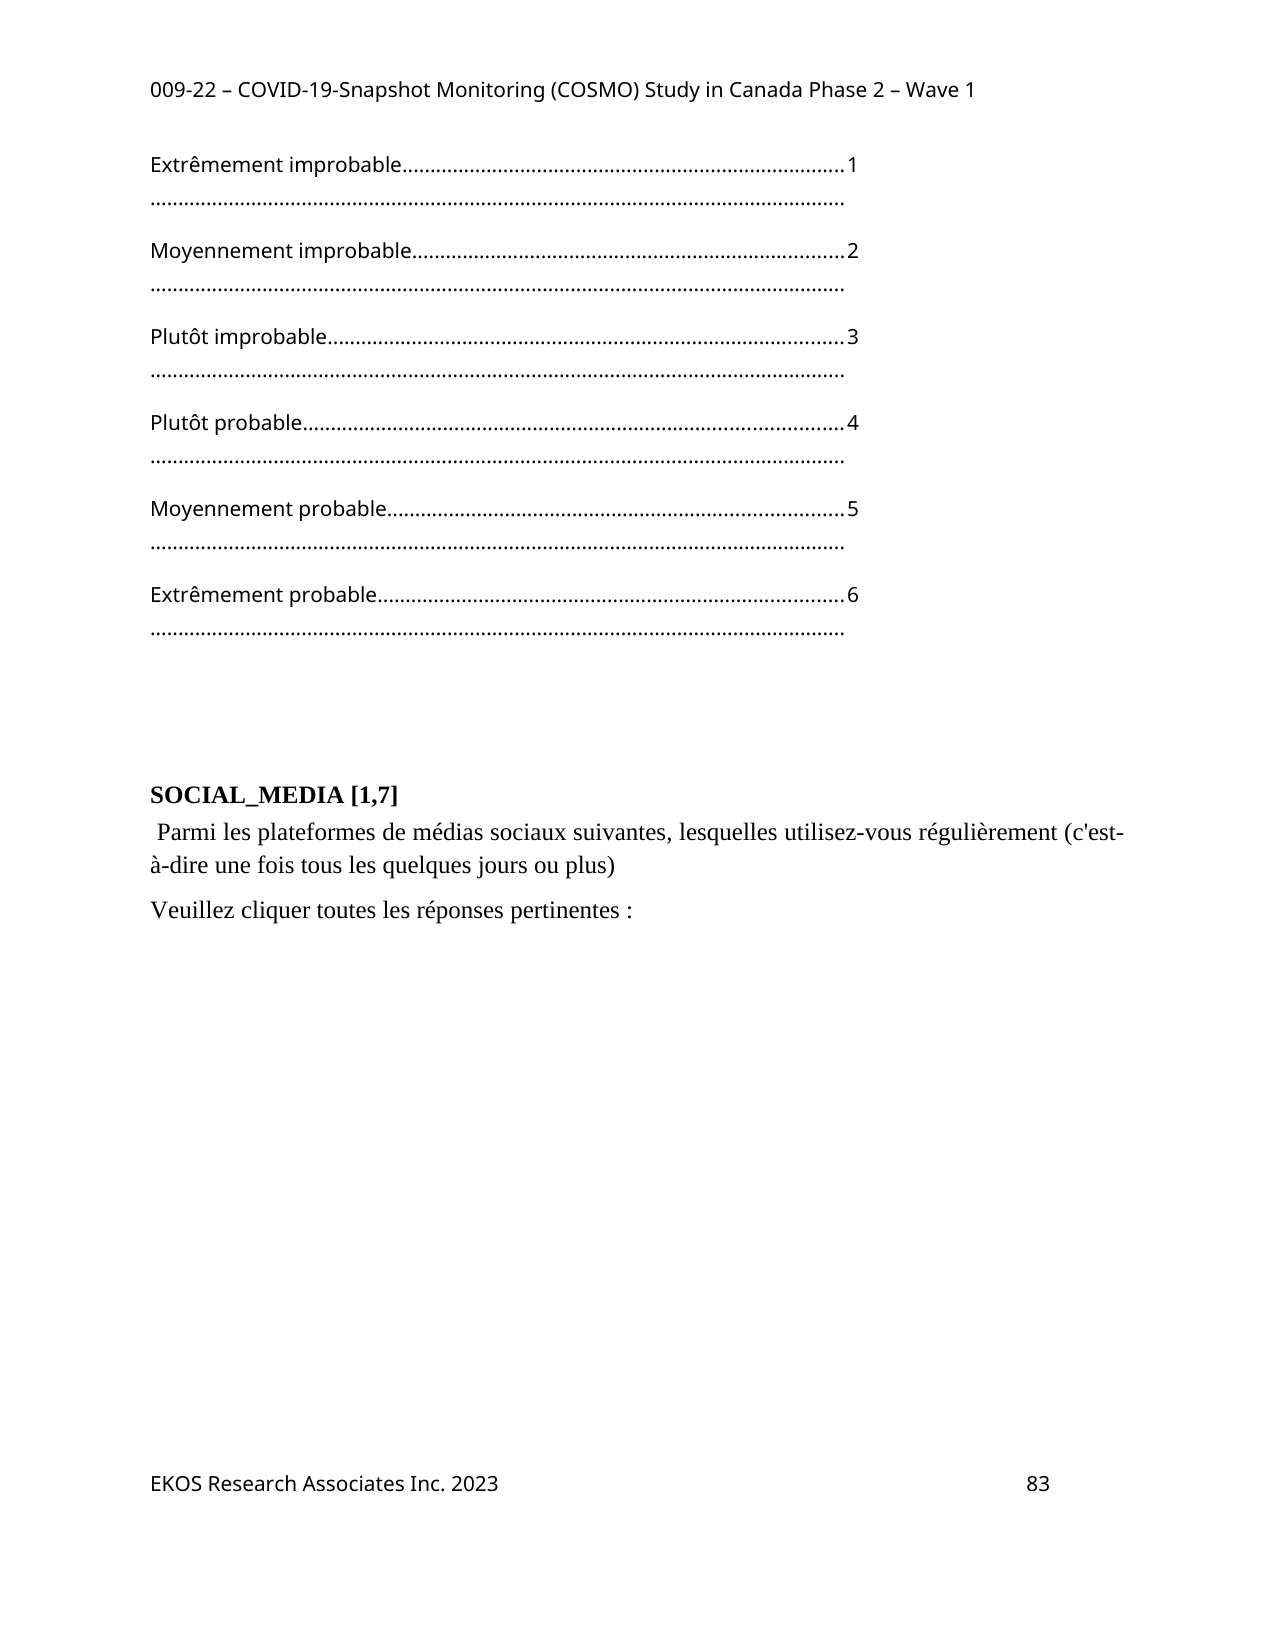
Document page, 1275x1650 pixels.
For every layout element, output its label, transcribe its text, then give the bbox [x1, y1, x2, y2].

text Plutôt improbable 3 [150, 322, 906, 383]
text Plutôt probable 4 [150, 408, 906, 469]
text Veuillez cliquer toutes les réponses pertinentes : [150, 896, 1125, 924]
text Extrêmement improbable 1 [150, 150, 906, 211]
text Moyennement improbable 2 [150, 236, 906, 297]
text Extrêmement probable 6 [150, 580, 906, 641]
text Parmi les plateformes de médias sociaux suivantes, lesquelles utilisez-vous régulièrement (c'est-à-dire une fois tous les quelques jours ou plus) [150, 817, 1125, 879]
text Moyennement probable 5 [150, 494, 906, 555]
text SOCIAL_MEDIA [1,7] [150, 780, 1125, 808]
